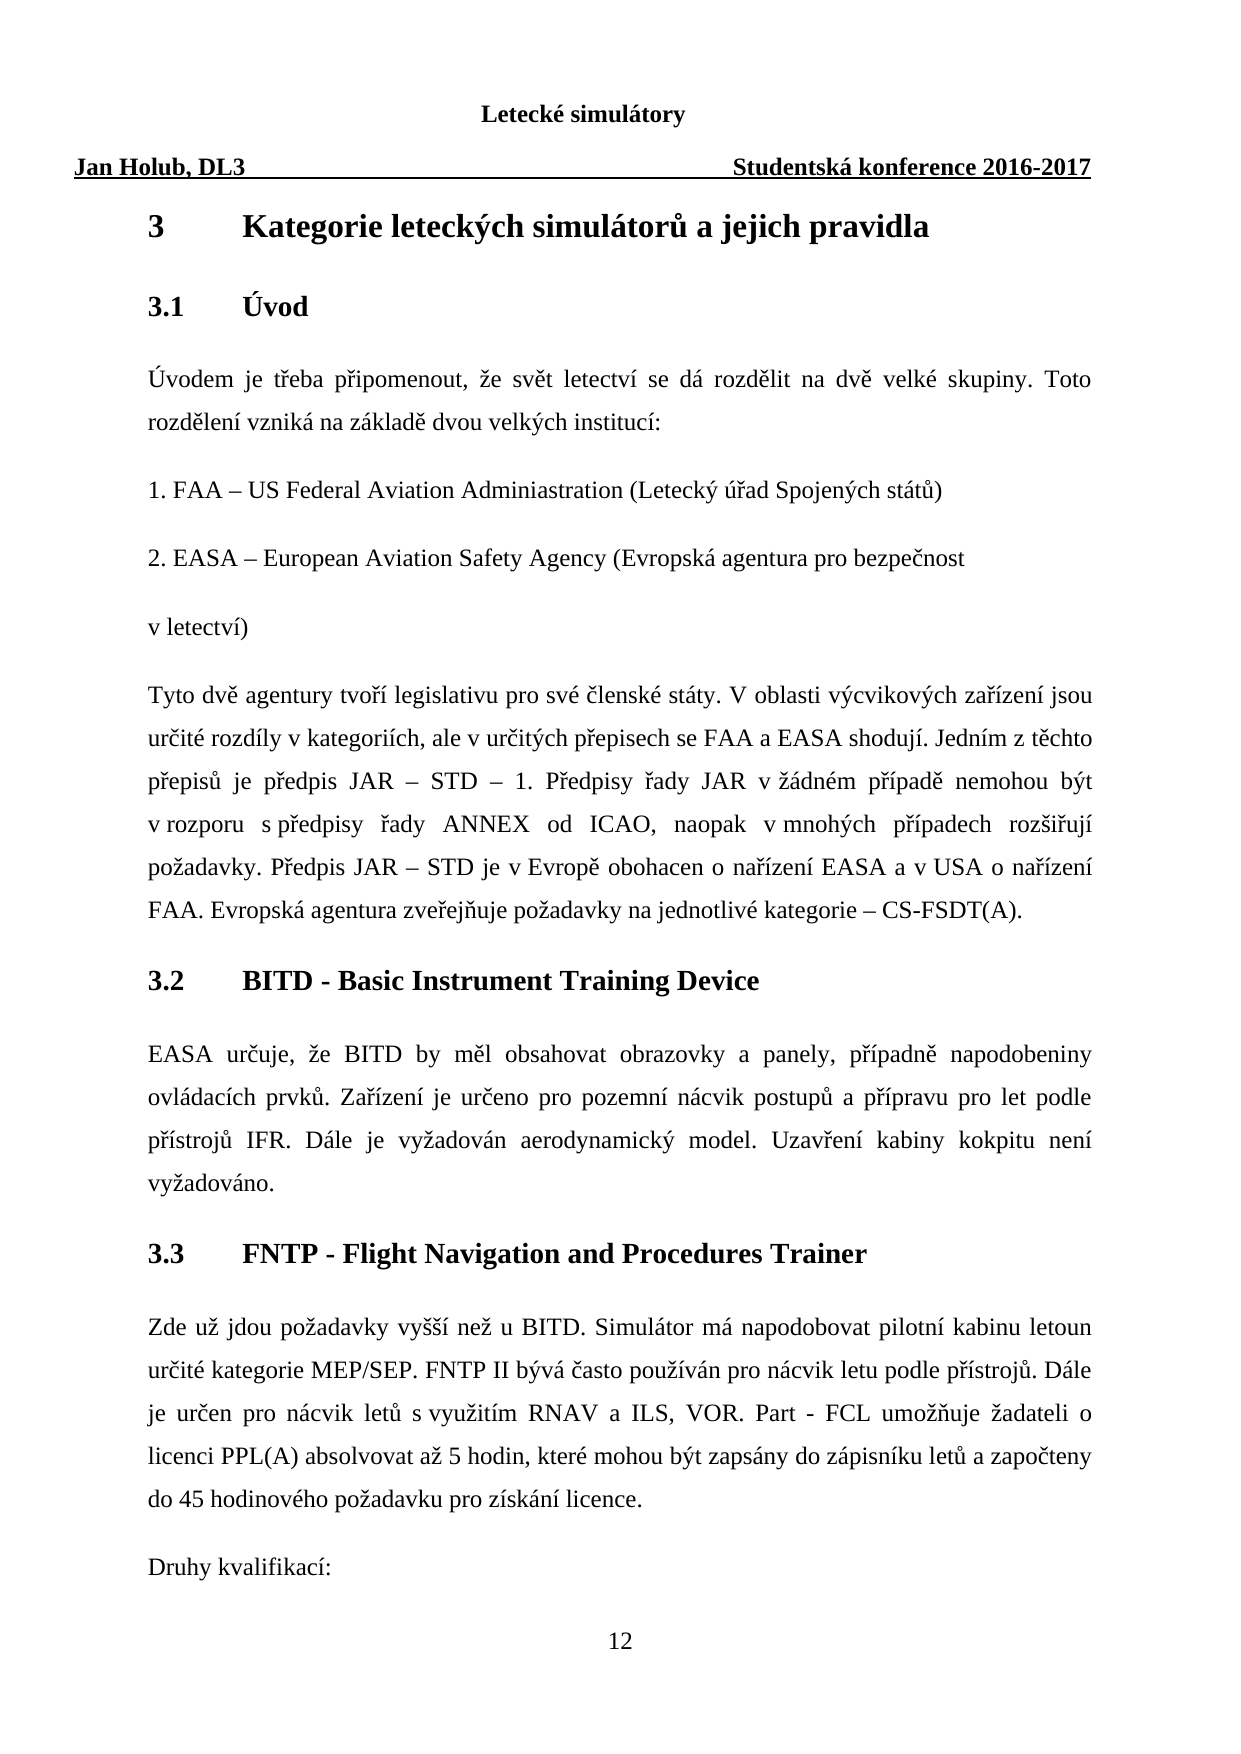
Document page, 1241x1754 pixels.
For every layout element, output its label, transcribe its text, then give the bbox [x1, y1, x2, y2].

subtitle FNTP - Flight Navigation and Procedures Trainer [148, 1236, 1093, 1270]
text Zde už jdou požadavky vyšší než u BITD. Simulátor má napodobovat pilotní kabinu letoun určité kategorie MEP/SEP. FNTP II bývá často používán pro nácvik letu podle přístrojů. Dále je určen pro nácvik letů s využitím RNAV a ILS, VOR. Part - FCL umožňuje žadateli o licenci PPL(A) absolvovat až 5 hodin, které mohou být zapsány do zápisníku letů a započteny do 45 hodinového požadavku pro získání licence. [148, 1312, 1093, 1513]
text 2. EASA – European Aviation Safety Agency (Evropská agentura pro bezpečnost [148, 543, 1093, 572]
text EASA určuje, že BITD by měl obsahovat obrazovky a panely, případně napodobeniny ovládacích prvků. Zařízení je určeno pro pozemní nácvik postupů a přípravu pro let podle přístrojů IFR. Dále je vyžadován aerodynamický model. Uzavření kabiny kokpitu není vyžadováno. [148, 1039, 1093, 1197]
text Úvodem je třeba připomenout, že svět letectví se dá rozdělit na dvě velké skupiny. Toto rozdělení vzniká na základě dvou velkých institucí: [148, 364, 1093, 436]
subtitle BITD - Basic Instrument Training Device [148, 963, 1093, 997]
subtitle Úvod [148, 289, 1093, 322]
text Druhy kvalifikací: [148, 1552, 1093, 1581]
text Tyto dvě agentury tvoří legislativu pro své členské státy. V oblasti výcvikových zařízení jsou určité rozdíly v kategoriích, ale v určitých přepisech se FAA a EASA shodují. Jedním z těchto přepisů je předpis JAR – STD – 1. Předpisy řady JAR v žádném případě nemohou být v rozporu s předpisy řady ANNEX od ICAO, naopak v mnohých případech rozšiřují požadavky. Předpis JAR – STD je v Evropě obohacen o nařízení EASA a v USA o nařízení FAA. Evropská agentura zveřejňuje požadavky na jednotlivé kategorie – CS-FSDT(A). [148, 680, 1093, 924]
subtitle Kategorie leteckých simulátorů a jejich pravidla [148, 206, 1093, 244]
text 1. FAA – US Federal Aviation Adminiastration (Letecký úřad Spojených států) [148, 475, 1093, 504]
text v letectví) [148, 612, 1093, 640]
